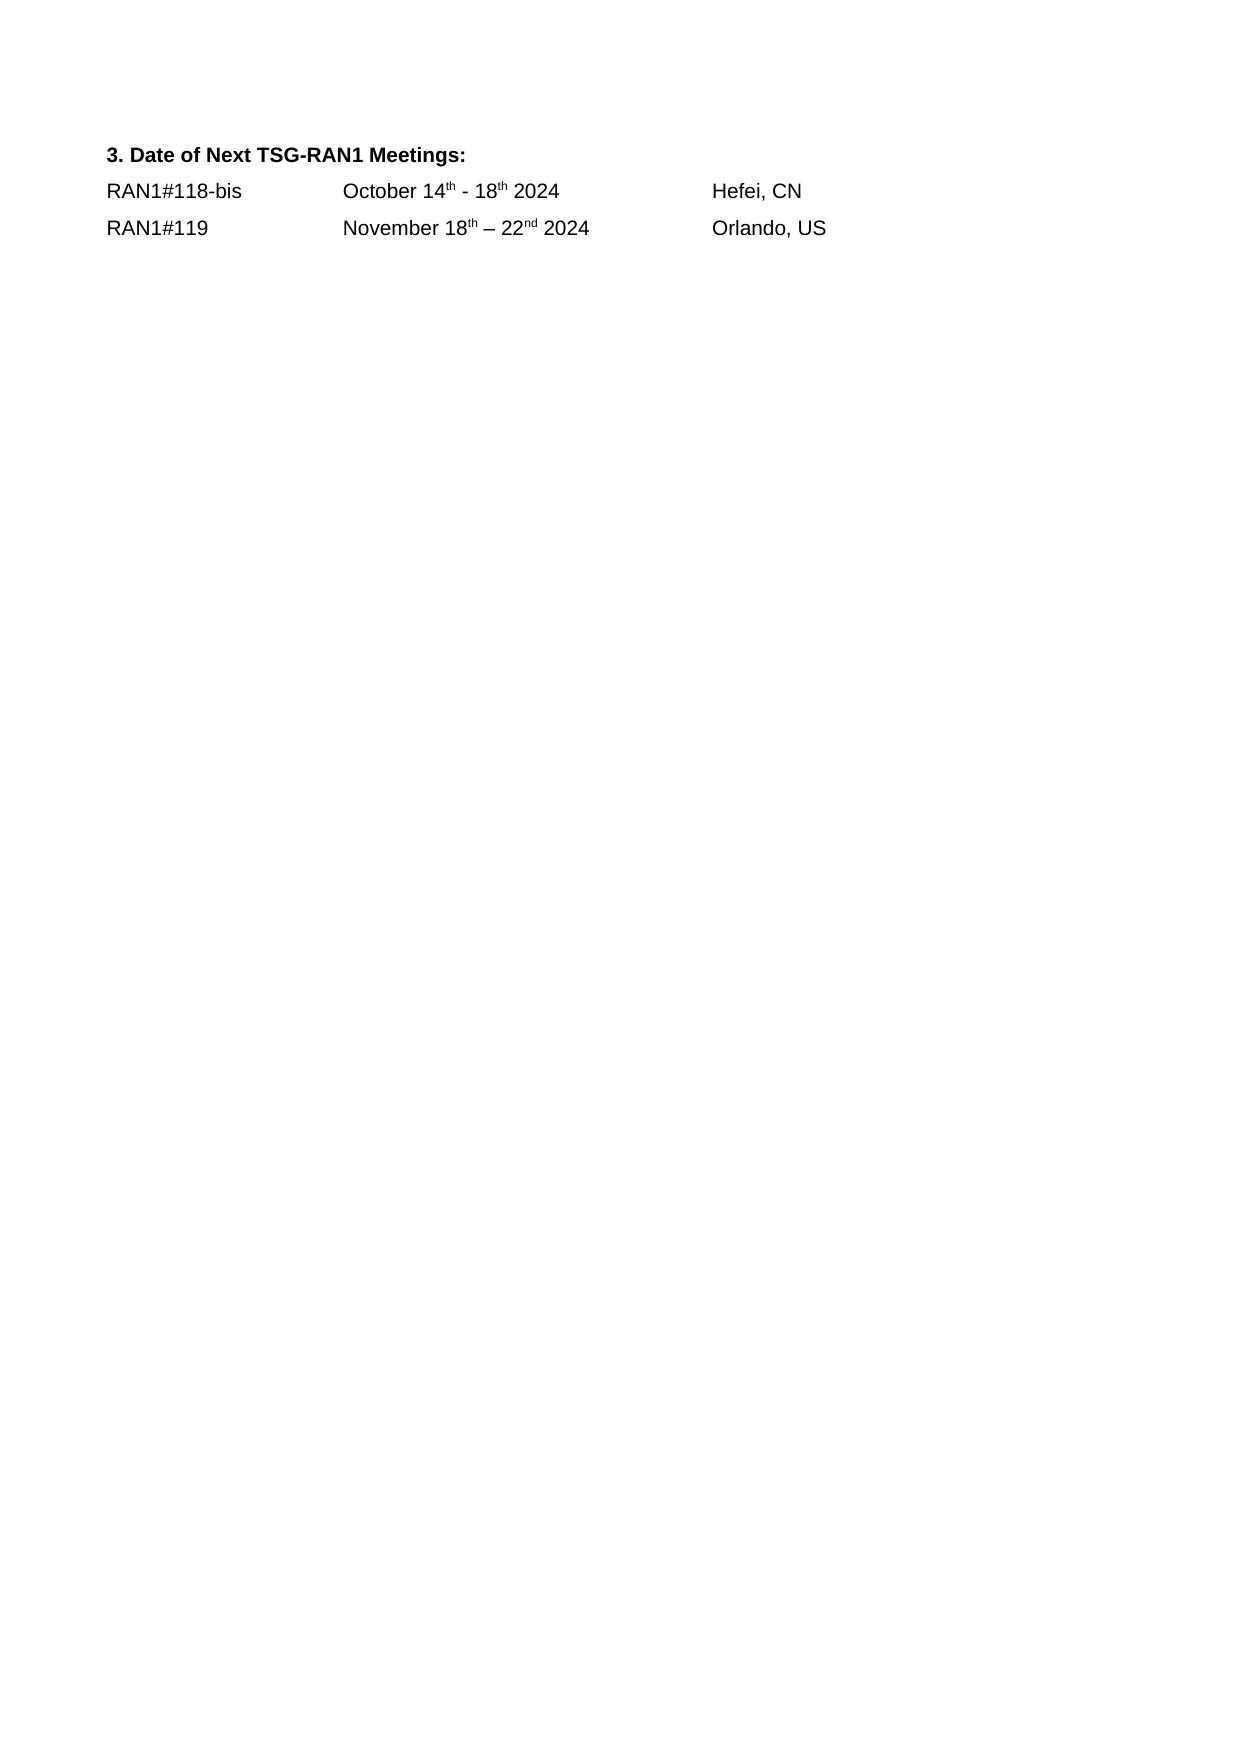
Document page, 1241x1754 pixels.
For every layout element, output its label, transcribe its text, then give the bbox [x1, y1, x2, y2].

text 3. Date of Next TSG-RAN1 Meetings: [106, 143, 1134, 167]
text RAN1#119 November 18th – 22nd 2024 Orlando, US [106, 216, 1134, 240]
text RAN1#118-bis October 14th - 18th 2024 Hefei, CN [106, 179, 1134, 203]
